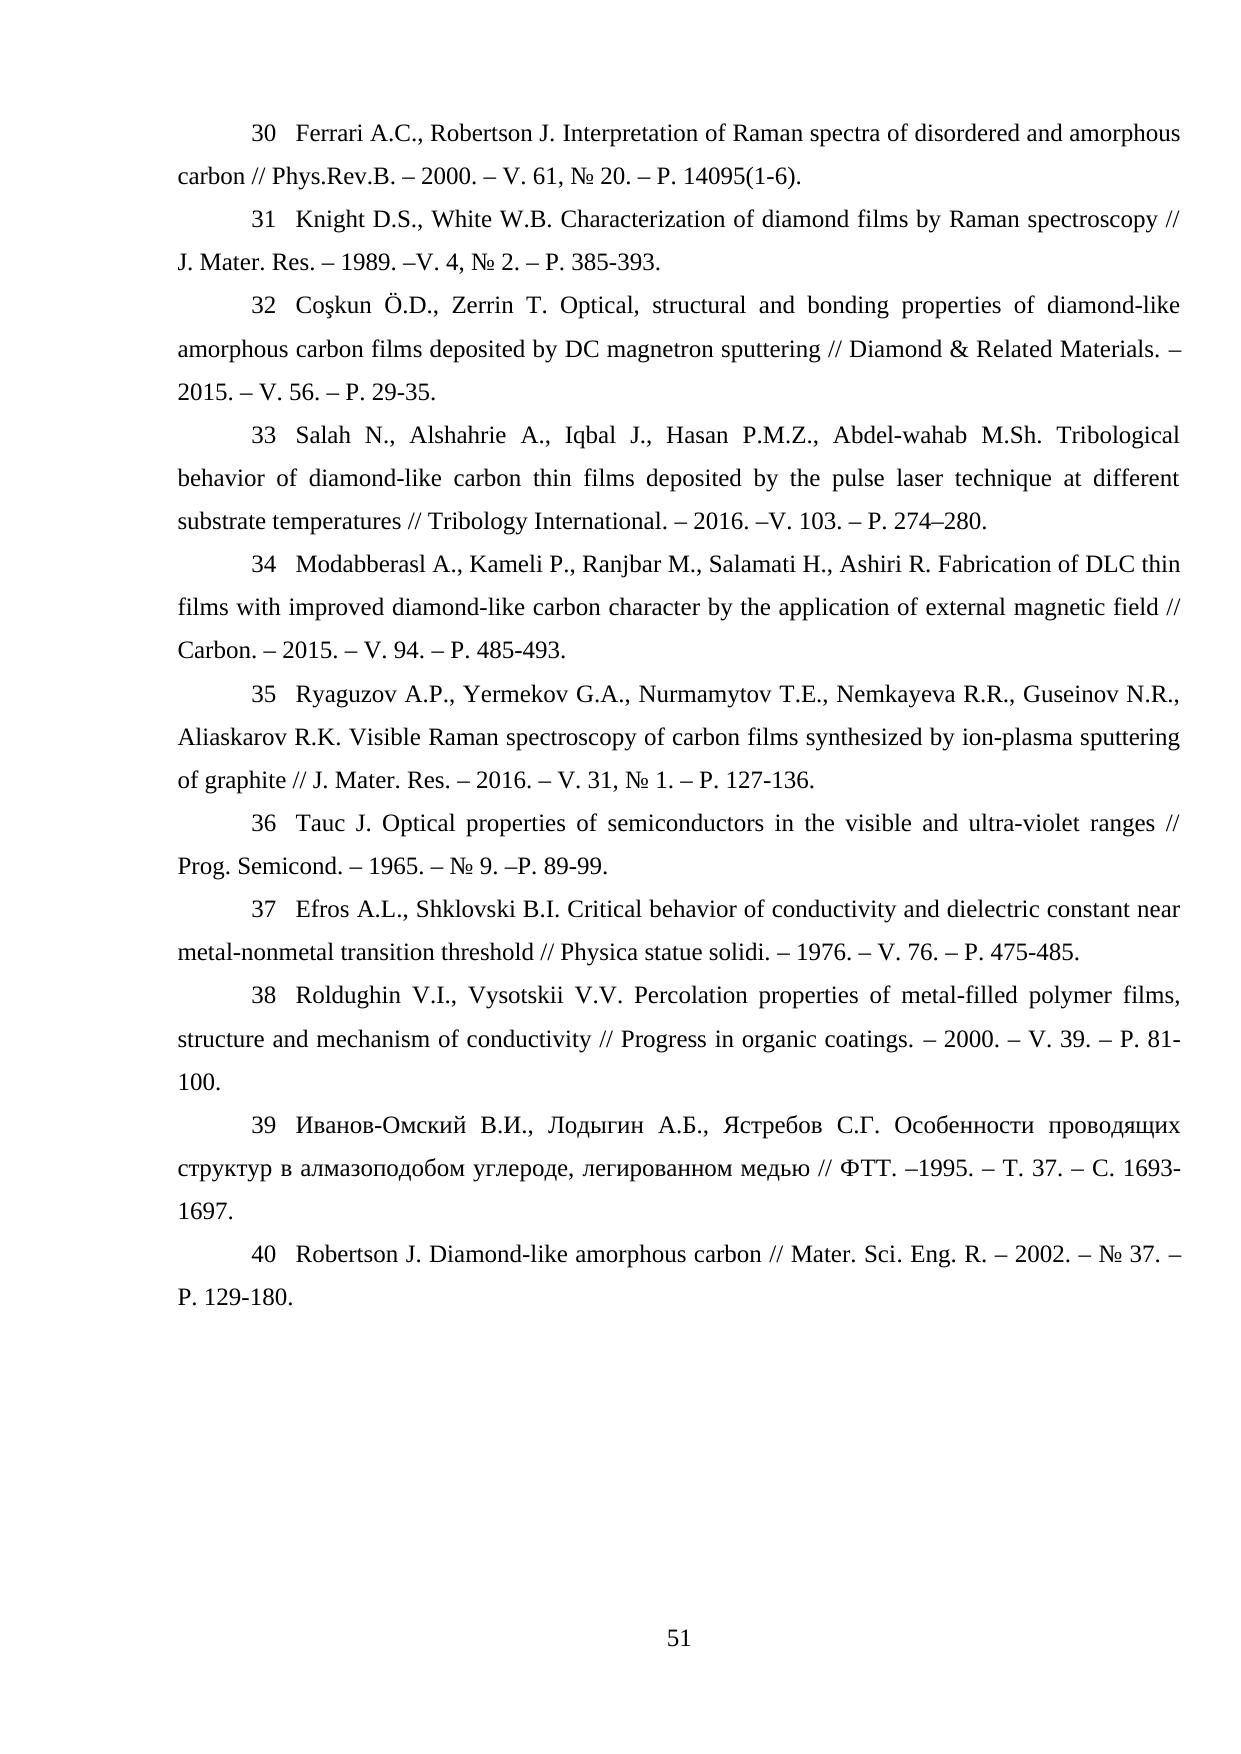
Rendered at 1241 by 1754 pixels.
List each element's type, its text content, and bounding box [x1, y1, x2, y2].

list Efros A.L., Shklovski B.I. Critical behavior of conductivity and dielectric constant near metal-nonmetal transition threshold // Physica statue solidi. – 1976. – V. 76. – Р. 475-485. [177, 894, 1181, 966]
list Иванов-Омский В.И., Лодыгин А.Б., Ястребов С.Г. Особенности проводящих структур в алмазоподобом углероде, легированном медью // ФTT. –1995. – T. 37. – C. 1693-1697. [177, 1110, 1181, 1225]
list Tauc J. Optical properties of semiconductors in the visible and ultra-violet ranges // Prog. Semicond. – 1965. – № 9. –P. 89-99. [177, 808, 1181, 880]
list Modabberasl A., Kameli P., Ranjbar M., Salamati H., Ashiri R. Fabrication of DLC thin films with improved diamond-like carbon character by the application of external magnetic field // Carbon. – 2015. – V. 94. – P. 485-493. [177, 549, 1181, 664]
list Ferrari A.C., Robertson J. Interpretation of Raman spectra of disordered and amorphous carbon // Phys.Rev.B. – 2000. – V. 61, № 20. – P. 14095(1-6). [177, 118, 1181, 190]
list Roldughin V.I., Vysotskii V.V. Percolation properties of metal-filled polymer films, structure and mechanism of conductivity // Progress in organic coatings. – 2000. – V. 39. – P. 81-100. [177, 981, 1181, 1096]
list Salah N., Alshahrie A., Iqbal J., Hasan P.M.Z., Abdel-wahab M.Sh. Tribological behavior of diamond-like carbon thin films deposited by the pulse laser technique at different substrate temperatures // Tribology International. – 2016. –V. 103. – P. 274–280. [177, 420, 1181, 535]
list Coşkun Ö.D., Zerrin T. Optical, structural and bonding properties of diamond-like amorphous carbon films deposited by DC magnetron sputtering // Diamond & Related Materials. –2015. – V. 56. – P. 29-35. [177, 291, 1181, 406]
list Robertson J. Diamond-like amorphous carbon // Mater. Sci. Eng. R. – 2002. – № 37. – Р. 129-180. [177, 1239, 1181, 1311]
list Knight D.S., White W.B. Characterization of diamond films by Raman spectroscopy // J. Mater. Res. – 1989. –V. 4, № 2. – P. 385-393. [177, 204, 1181, 276]
list Ryaguzov A.P., Yermekov G.A., Nurmamytov T.E., Nemkayeva R.R., Guseinov N.R., Aliaskarov R.K. Visible Raman spectroscopy of carbon films synthesized by ion-plasma sputtering of graphite // J. Mater. Res. – 2016. – V. 31, № 1. – P. 127-136. [177, 679, 1181, 794]
